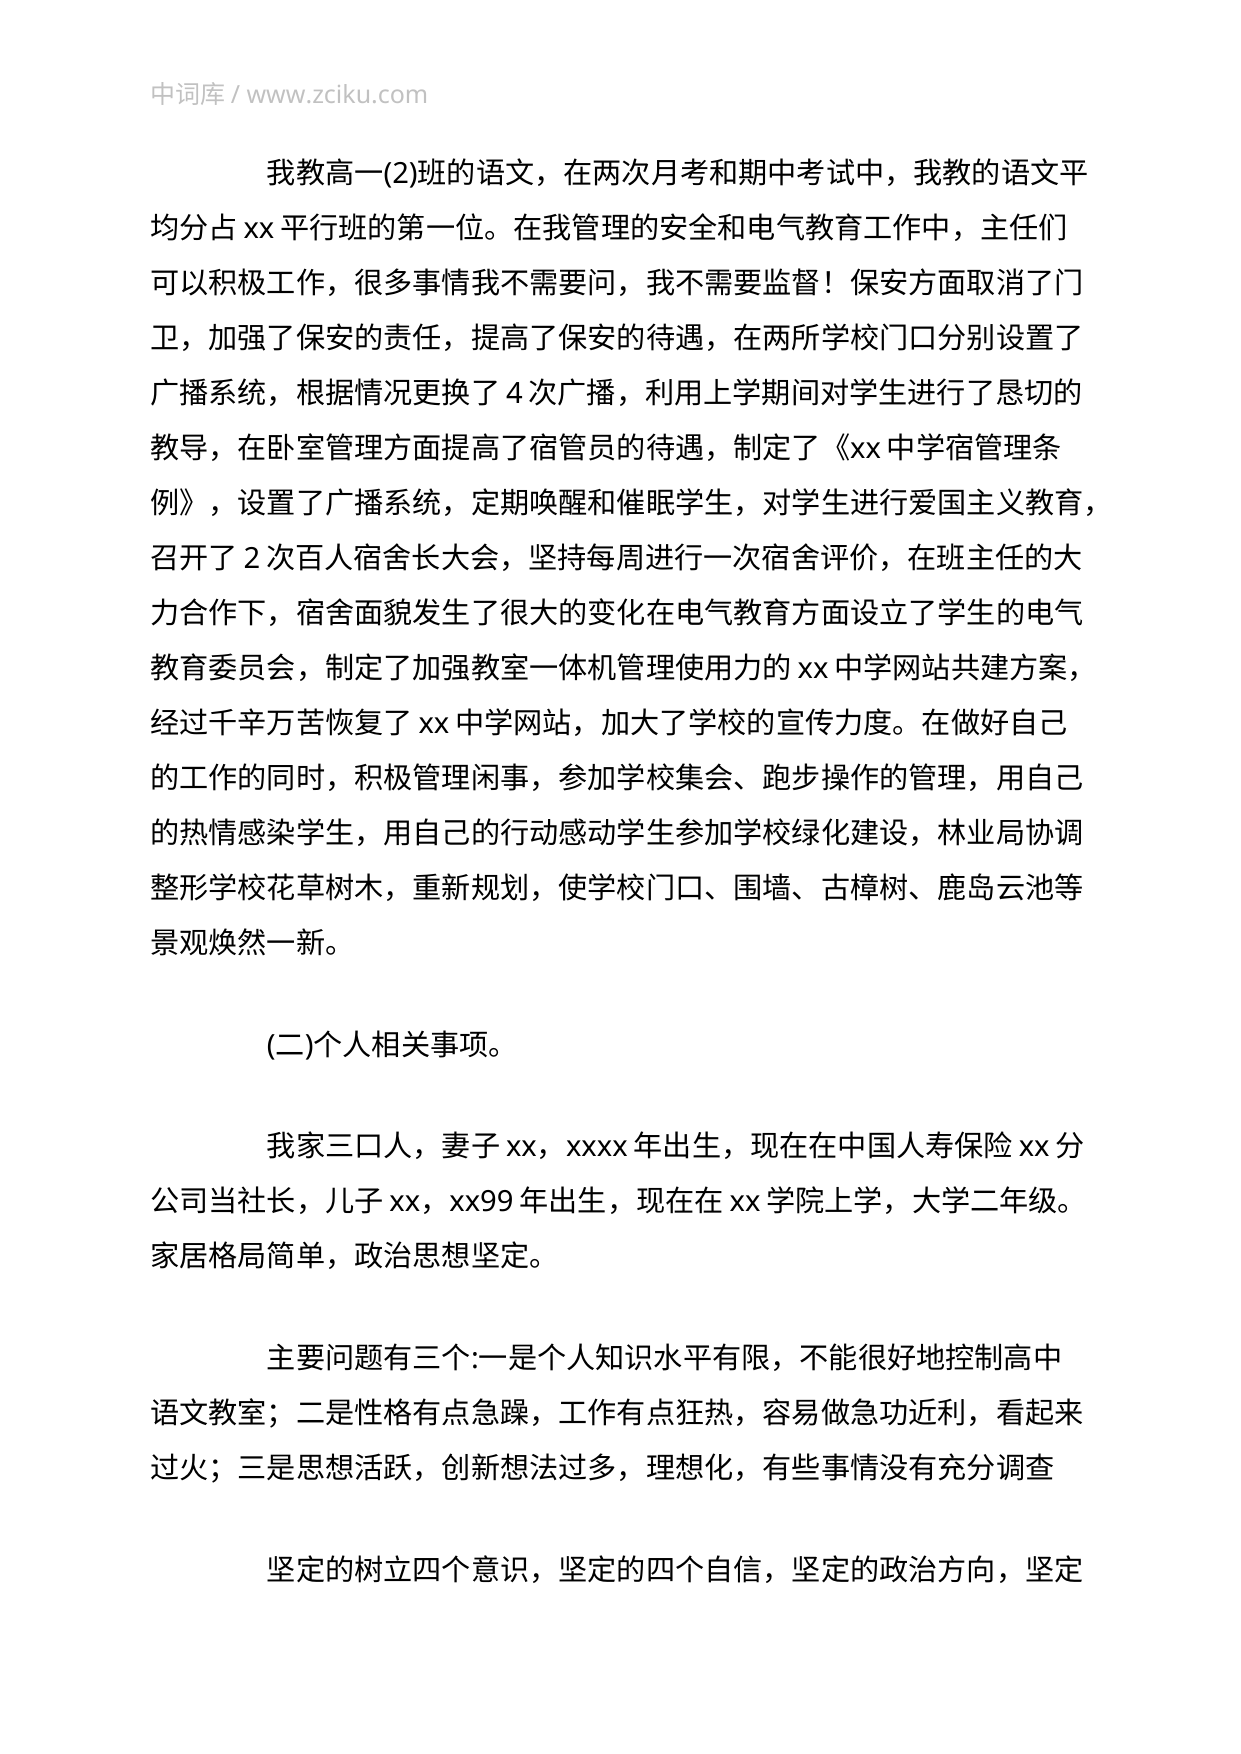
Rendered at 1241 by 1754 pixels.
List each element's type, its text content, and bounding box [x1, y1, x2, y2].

text (二)个人相关事项。 [150, 1021, 1090, 1063]
text 主要问题有三个:一是个人知识水平有限，不能很好地控制高中语文教室；二是性格有点急躁，工作有点狂热，容易做急功近利，看起来过火；三是思想活跃，创新想法过多，理想化，有些事情没有充分调查 [150, 1335, 1090, 1487]
text 我教高一(2)班的语文，在两次月考和期中考试中，我教的语文平均分占xx平行班的第一位。在我管理的安全和电气教育工作中，主任们可以积极工作，很多事情我不需要问，我不需要监督！保安方面取消了门卫，加强了保安的责任，提高了保安的待遇，在两所学校门口分别设置了广播系统，根据情况更换了4次广播，利用上学期间对学生进行了恳切的教导，在卧室管理方面提高了宿管员的待遇，制定了《xx中学宿管理条例》，设置了广播系统，定期唤醒和催眠学生，对学生进行爱国主义教育，召开了2次百人宿舍长大会，坚持每周进行一次宿舍评价，在班主任的大力合作下，宿舍面貌发生了很大的变化在电气教育方面设立了学生的电气教育委员会，制定了加强教室一体机管理使用力的xx中学网站共建方案，经过千辛万苦恢复了xx中学网站，加大了学校的宣传力度。在做好自己的工作的同时，积极管理闲事，参加学校集会、跑步操作的管理，用自己的热情感染学生，用自己的行动感动学生参加学校绿化建设，林业局协调整形学校花草树木，重新规划，使学校门口、围墙、古樟树、鹿岛云池等景观焕然一新。 [150, 150, 1090, 962]
text 我家三口人，妻子xx，xxxx年出生，现在在中国人寿保险xx分公司当社长，儿子xx，xx99年出生，现在在xx学院上学，大学二年级。家居格局简单，政治思想坚定。 [150, 1123, 1090, 1275]
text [150, 1546, 1090, 1589]
